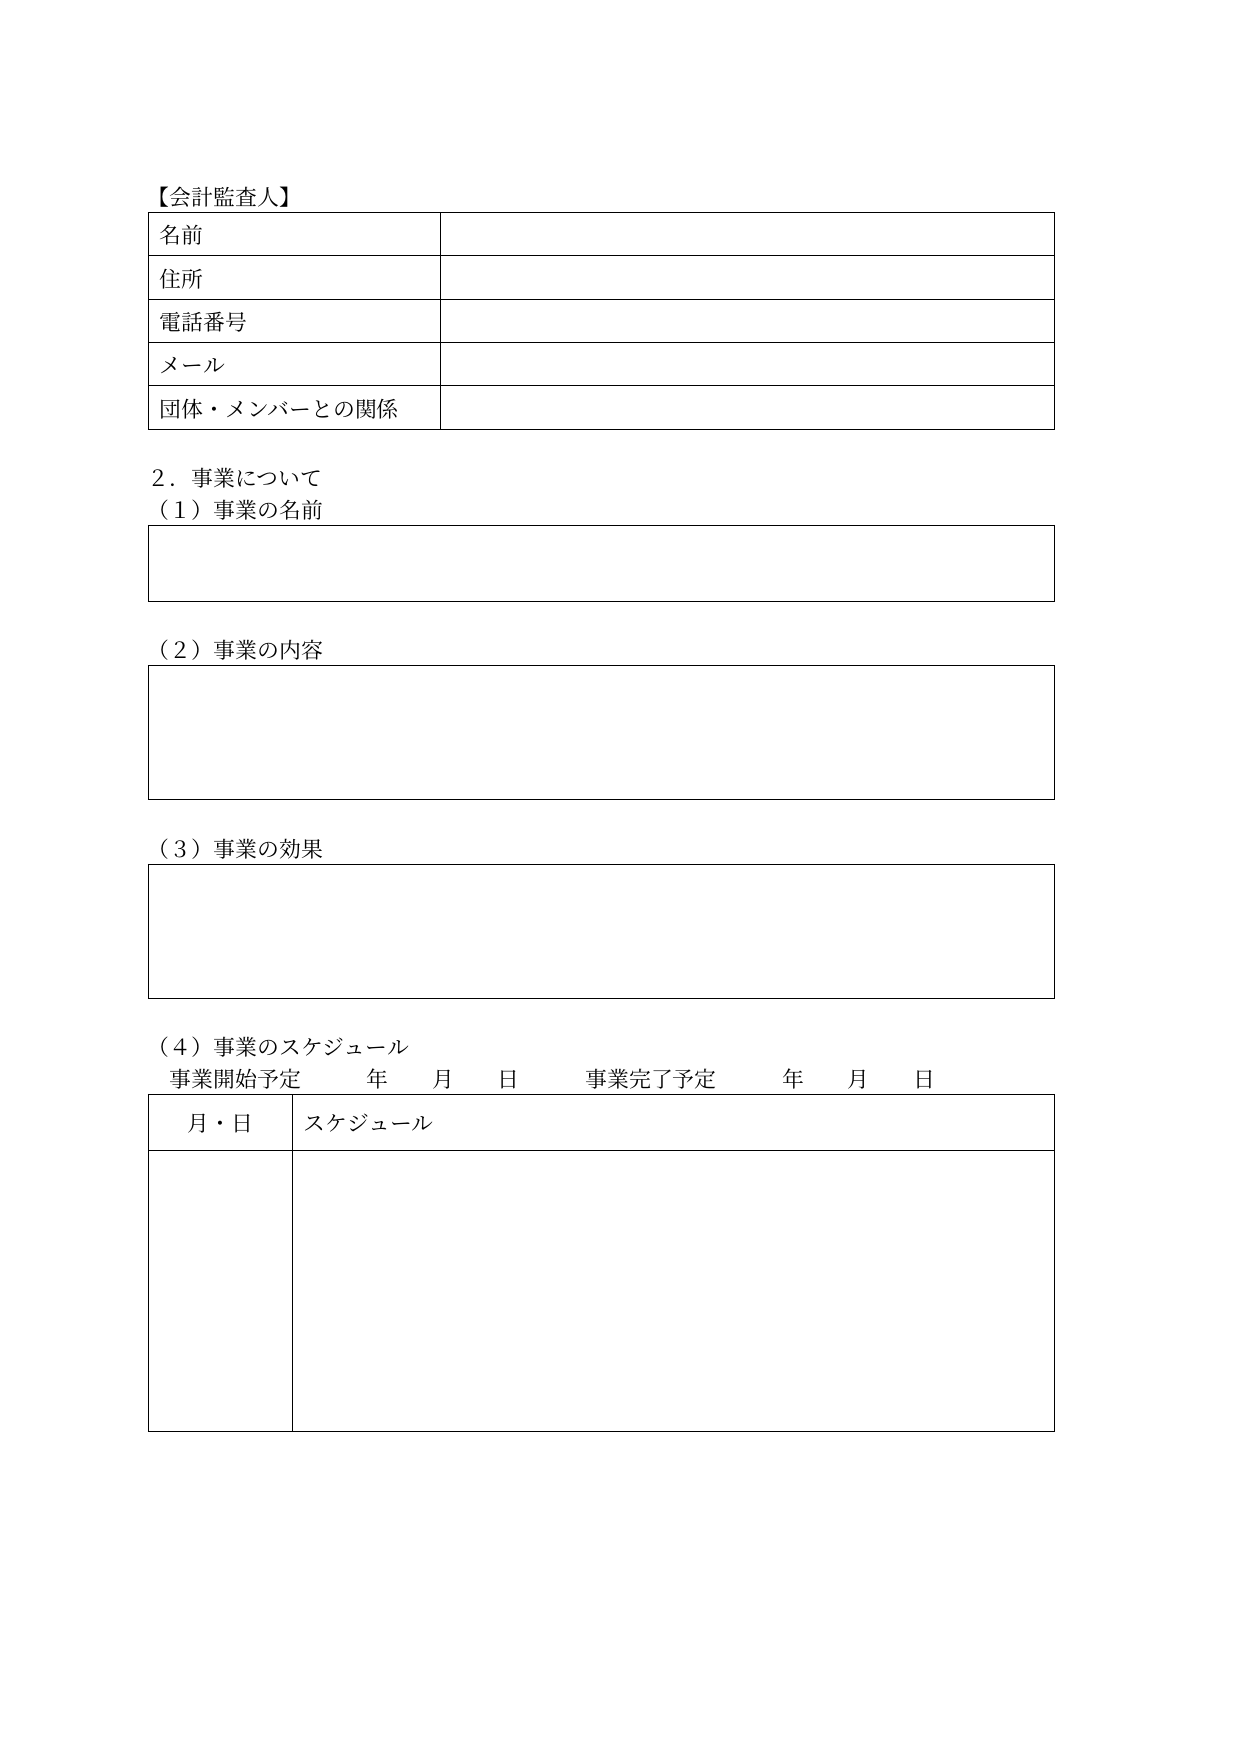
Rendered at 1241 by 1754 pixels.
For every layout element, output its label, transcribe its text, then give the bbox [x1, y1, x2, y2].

text （２）事業の内容 [148, 633, 1092, 665]
table_cell メール [149, 343, 440, 385]
table_cell [293, 1151, 1054, 1431]
table_cell 団体・メンバーとの関係 [149, 386, 440, 429]
table_header 名前 [149, 213, 440, 255]
table_cell 住所 [149, 256, 440, 299]
text ２．事業について [148, 461, 1092, 493]
table_cell [149, 1151, 292, 1431]
text （３）事業の効果 [148, 832, 1092, 864]
table_header スケジュール [293, 1095, 1054, 1150]
table_header [149, 666, 1054, 799]
table_cell 電話番号 [149, 300, 440, 342]
table_header [441, 213, 1054, 255]
table_cell [441, 300, 1054, 342]
text 【会計監査人】 [148, 180, 1092, 212]
table_header 月・日 [149, 1095, 292, 1150]
table_header [149, 526, 1054, 601]
text （４）事業のスケジュール [148, 1030, 1092, 1062]
table_header [149, 865, 1054, 998]
text （１）事業の名前 [148, 493, 1092, 525]
text 事業開始予定 年 月 日 事業完了予定 年 月 日 [148, 1062, 1092, 1094]
table_cell [441, 386, 1054, 429]
table_cell [441, 256, 1054, 299]
table_cell [441, 343, 1054, 385]
